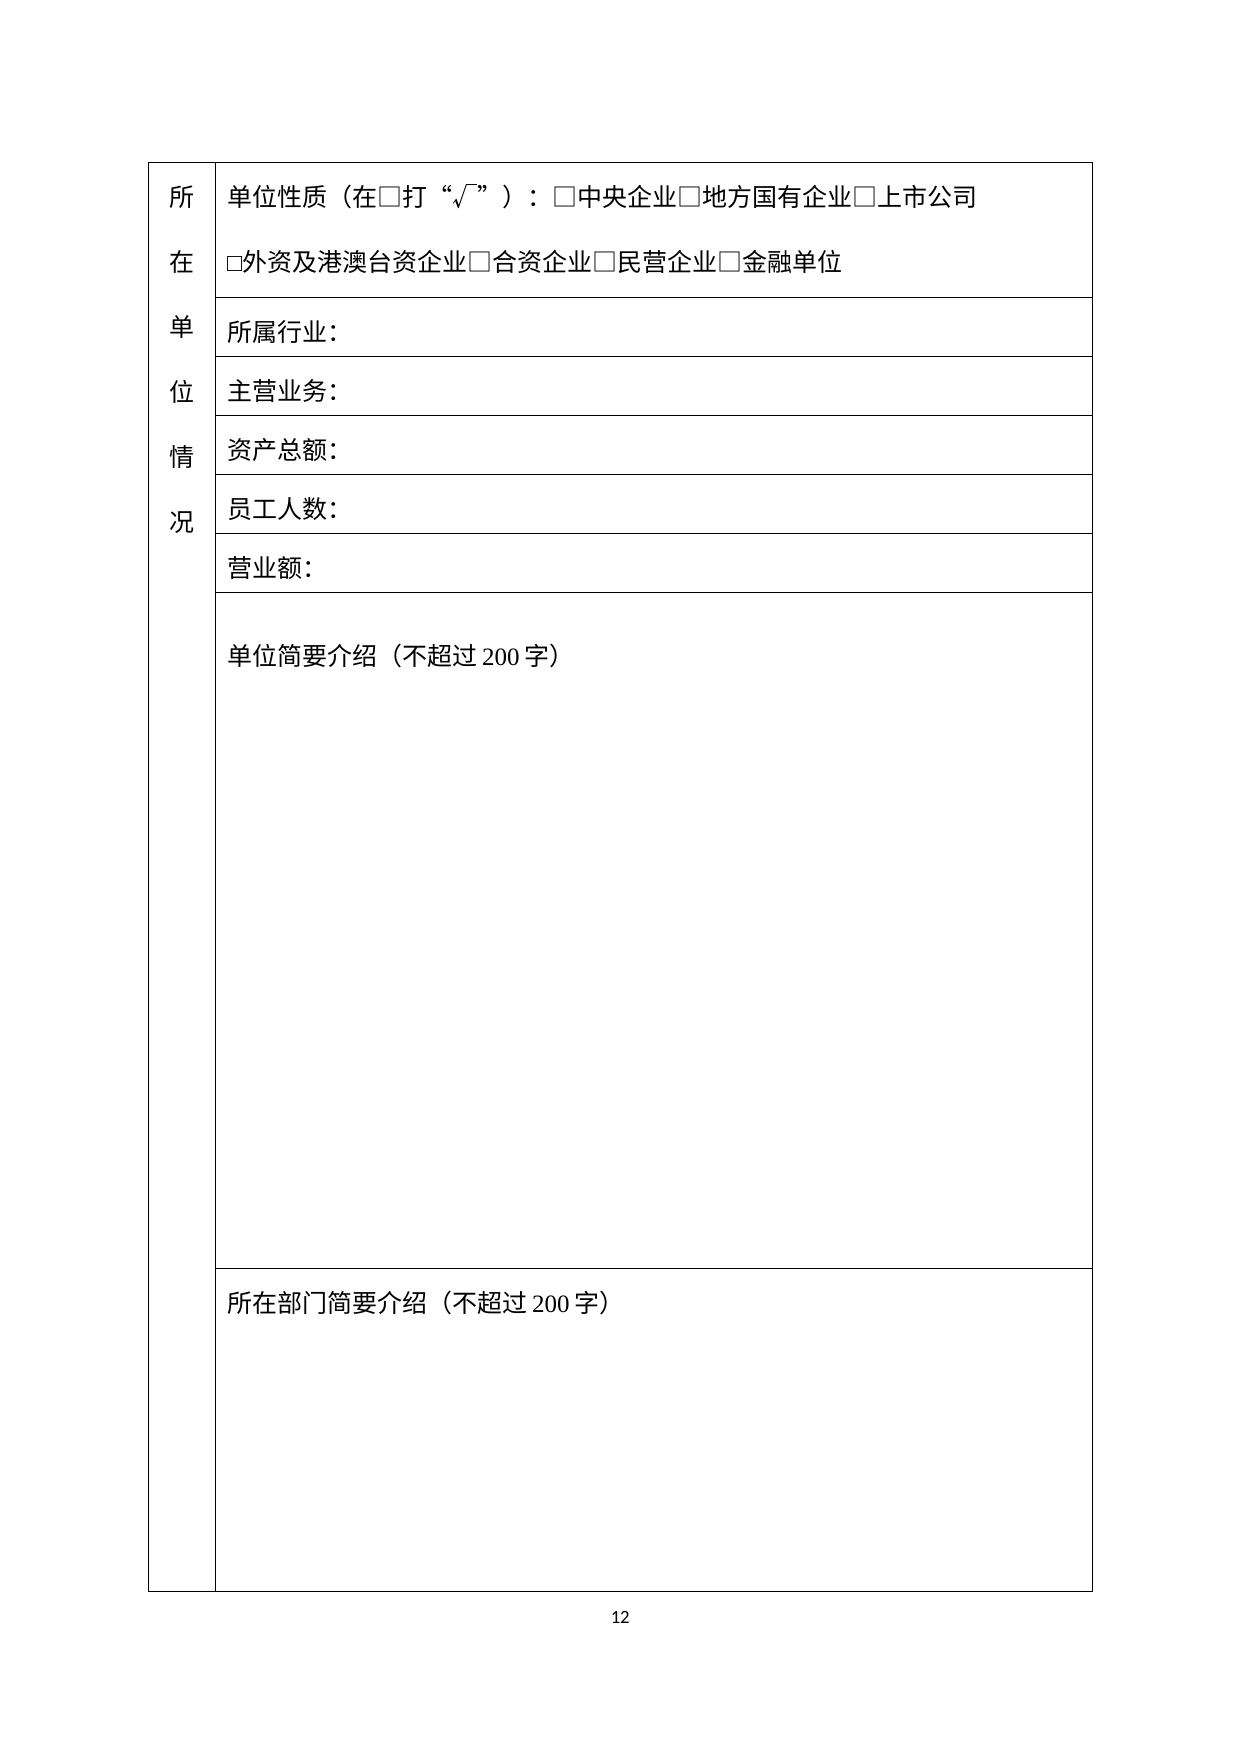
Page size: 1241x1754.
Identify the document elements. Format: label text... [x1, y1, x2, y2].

table_cell 单位简要介绍（不超过200字） [216, 593, 1092, 1268]
table_cell 单位性质（在□打“√”）：□中央企业□地方国有企业□上市公司 □外资及港澳台资企业□合资企业□民营企业□金融单位 □党政机关及其事业单位□高校及科研院所□其他 [216, 163, 1092, 297]
table_cell 资产总额： [216, 416, 1092, 474]
table_cell 所属行业： [216, 298, 1092, 356]
table_cell 所在部门简要介绍（不超过200字） [216, 1269, 1092, 1591]
table_cell 营业额： [216, 534, 1092, 592]
table_cell 所在单位情况 [149, 163, 215, 1591]
table_cell 员工人数： [216, 475, 1092, 533]
table_cell 主营业务： [216, 357, 1092, 415]
